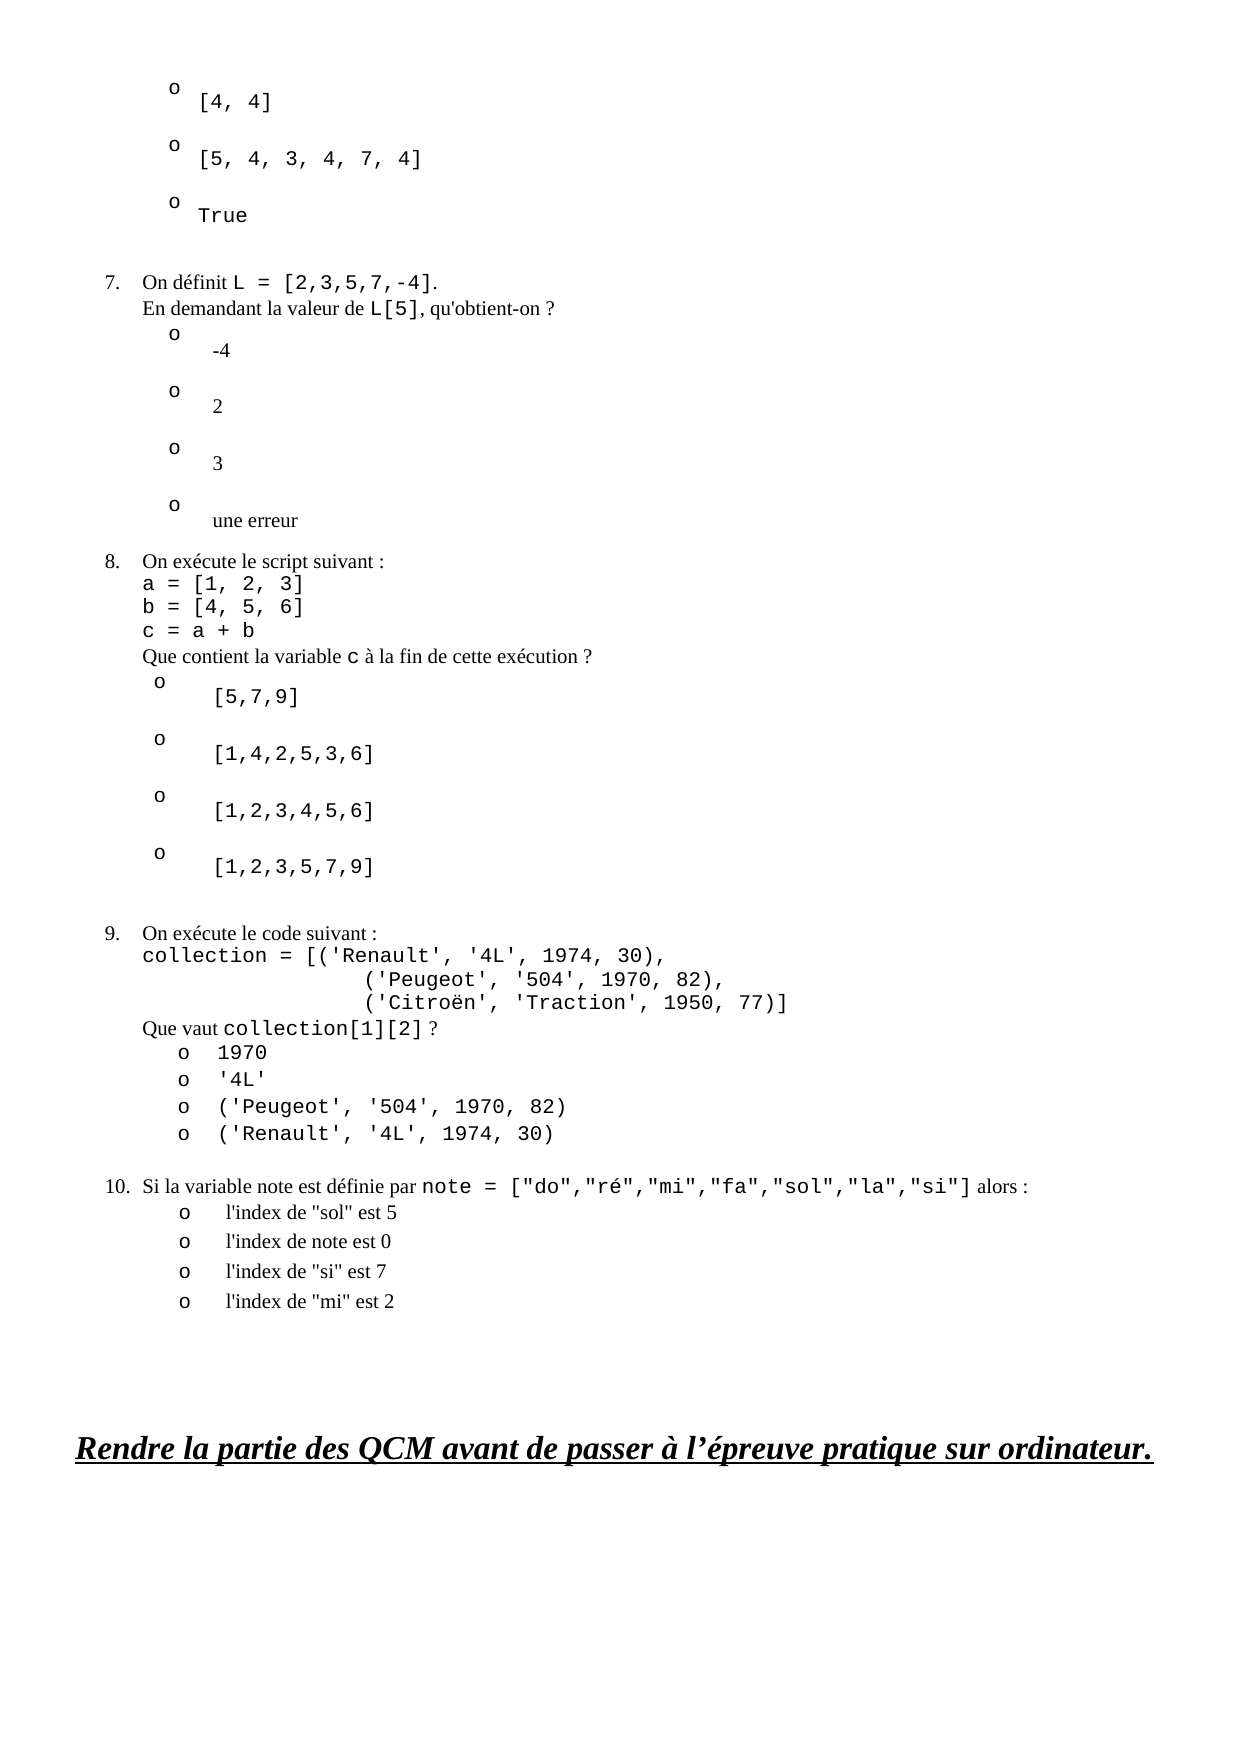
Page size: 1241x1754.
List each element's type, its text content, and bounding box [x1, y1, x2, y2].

table_cell [142, 132, 186, 189]
table_cell [5, 4, 3, 4, 7, 4] [186, 132, 541, 189]
table_cell [142, 492, 201, 549]
table_cell [1,2,3,5,7,9] [201, 840, 659, 897]
list On exécute le code suivant : [104, 921, 1165, 945]
table_header [142, 321, 201, 378]
table_cell [4, 4] [186, 75, 541, 132]
table_cell une erreur [201, 492, 364, 549]
table_header [5,7,9] [201, 669, 659, 726]
text Que vaut collection[1][2] ? [142, 1016, 1165, 1042]
table_cell 2 [201, 378, 364, 435]
list l'index de note est 0 [178, 1229, 1165, 1255]
table_cell [142, 435, 201, 492]
table_cell [142, 840, 201, 897]
table_cell 3 [201, 435, 364, 492]
list '4L' [177, 1069, 1165, 1092]
table_header -4 [201, 321, 364, 378]
list ('Renault', '4L', 1974, 30) [177, 1123, 1165, 1147]
text a = [1, 2, 3] [142, 573, 1165, 596]
table_cell [142, 726, 201, 783]
text En demandant la valeur de L[5], qu'obtient-on ? [142, 295, 1165, 321]
table_cell [142, 189, 186, 246]
table_cell [1,4,2,5,3,6] [201, 726, 659, 783]
table_cell [142, 783, 201, 840]
text Rendre la partie des QCM avant de passer à l’épreuve pratique sur ordinateur. [75, 1428, 1165, 1467]
text collection = [('Renault', '4L', 1974, 30), [142, 945, 1165, 969]
list ('Peugeot', '504', 1970, 82) [177, 1096, 1165, 1120]
list Si la variable note est définie par note = ["do","ré","mi","fa","sol","la","si"] alors : [104, 1174, 1165, 1200]
table_header [142, 669, 201, 726]
text ('Peugeot', '504', 1970, 82), [289, 969, 1165, 992]
list l'index de "sol" est 5 [178, 1200, 1165, 1226]
list 1970 [177, 1042, 1165, 1065]
text b = [4, 5, 6] [142, 596, 1165, 620]
table_cell [142, 378, 201, 435]
list l'index de "si" est 7 [178, 1259, 1165, 1285]
list l'index de "mi" est 2 [178, 1288, 1165, 1314]
table_cell True [186, 189, 541, 246]
list On définit L = [2,3,5,7,-4]. [104, 270, 1165, 295]
table_cell [142, 75, 186, 132]
text ('Citroën', 'Traction', 1950, 77)] [289, 992, 1165, 1016]
list On exécute le script suivant : [104, 549, 1165, 573]
table_cell [1,2,3,4,5,6] [201, 783, 659, 840]
text Que contient la variable c à la fin de cette exécution ? [142, 644, 1165, 669]
text c = a + b [142, 620, 1165, 644]
